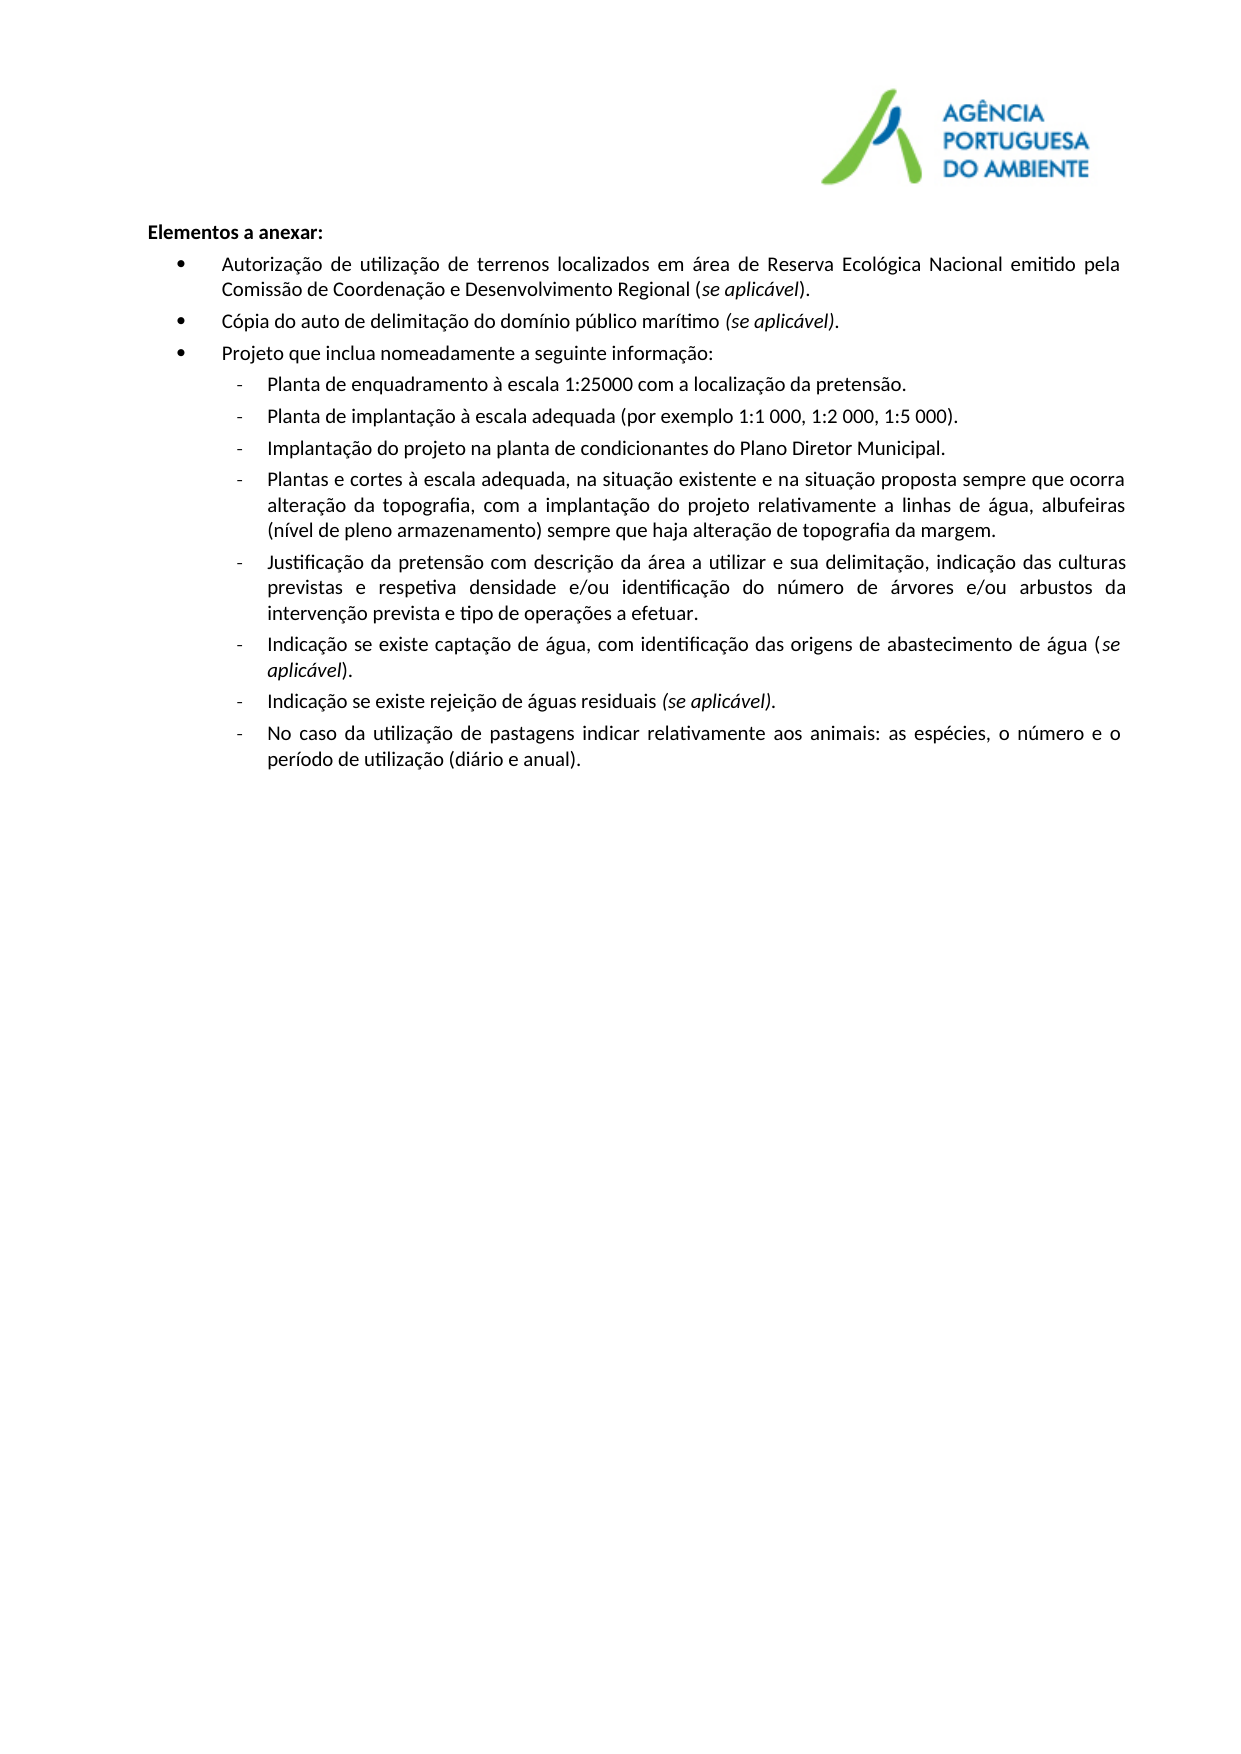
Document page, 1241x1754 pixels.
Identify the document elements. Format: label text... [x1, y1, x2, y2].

list No caso da utilização de pastagens indicar relativamente aos animais: as espécies, o número e o período de utilização (diário e anual). [236, 720, 1122, 771]
list Indicação se existe rejeição de águas residuais (se aplicável). [236, 689, 1122, 714]
list Projeto que inclua nomeadamente a seguinte informação: [177, 340, 1122, 365]
list Planta de implantação à escala adequada (por exemplo 1:1 000, 1:2 000, 1:5 000). [236, 403, 1122, 429]
text Elementos a anexar: [148, 219, 1122, 245]
list Autorização de utilização de terrenos localizados em área de Reserva Ecológica Nacional emitido pela Comissão de Coordenação e Desenvolvimento Regional (se aplicável). [177, 251, 1122, 302]
list Justificação da pretensão com descrição da área a utilizar e sua delimitação, indicação das culturas previstas e respetiva densidade e/ou identificação do número de árvores e/ou arbustos da intervenção prevista e tipo de operações a efetuar. [236, 549, 1127, 625]
list Planta de enquadramento à escala 1:25000 com a localização da pretensão. [236, 372, 1122, 397]
list Cópia do auto de delimitação do domínio público marítimo (se aplicável). [177, 308, 1122, 334]
list Plantas e cortes à escala adequada, na situação existente e na situação proposta sempre que ocorra alteração da topografia, com a implantação do projeto relativamente a linhas de água, albufeiras (nível de pleno armazenamento) sempre que haja alteração de topografia da margem. [236, 467, 1127, 543]
list Indicação se existe captação de água, com identificação das origens de abastecimento de água (se aplicável). [236, 632, 1122, 682]
list Implantação do projeto na planta de condicionantes do Plano Diretor Municipal. [236, 435, 1127, 460]
picture [809, 73, 1123, 201]
